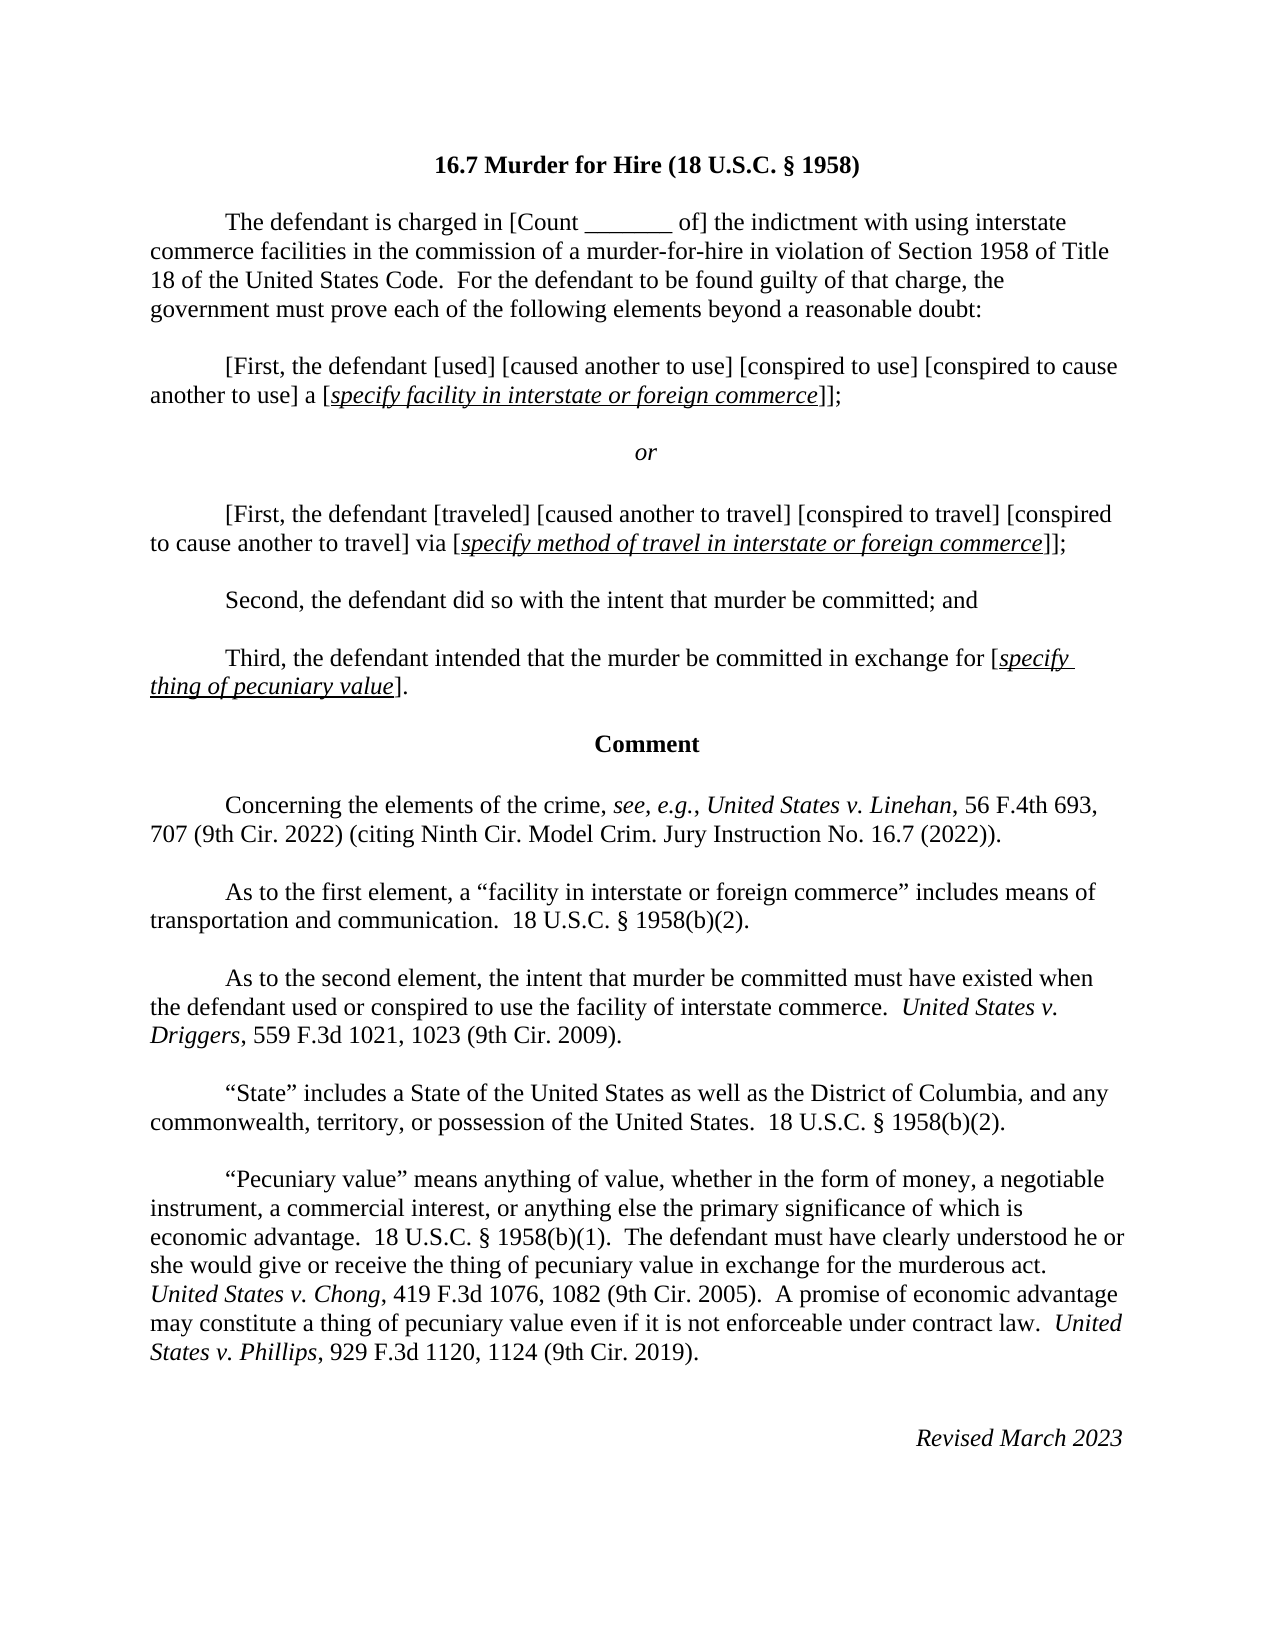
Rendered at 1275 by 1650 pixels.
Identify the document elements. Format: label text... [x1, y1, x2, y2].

text As to the second element, the intent that murder be committed must have existed when the defendant used or conspired to use the facility of interstate commerce. United States v. Driggers, 559 F.3d 1021, 1023 (9th Cir. 2009). [150, 963, 1125, 1049]
text Concerning the elements of the crime, see, e.g., United States v. Linehan, 56 F.4th 693, 707 (9th Cir. 2022) (citing Ninth Cir. Model Crim. Jury Instruction No. 16.7 (2022)). [150, 790, 1125, 848]
text Third, the defendant intended that the murder be committed in exchange for [specify thing of pecuniary value]. [150, 643, 1125, 700]
text instrument, a commercial interest, or anything else the primary significance of which is economic advantage. 18 U.S.C. § 1958(b)(1). The defendant must have clearly understood he or she would give or receive the thing of pecuniary value in exchange for the murderous act. United States v. Chong, 419 F.3d 1076, 1082 (9th Cir. 2005). A promise of economic advantage may constitute a thing of pecuniary value even if it is not enforceable under contract law. United States v. Phillips, 929 F.3d 1120, 1124 (9th Cir. 2019). [150, 1193, 1125, 1365]
text The defendant is charged in [Count _______ of] the indictment with using interstate [150, 207, 1125, 236]
text Comment [150, 729, 1144, 758]
text As to the first element, a “facility in interstate or foreign commerce” includes means of [150, 877, 1125, 905]
text [First, the defendant [traveled] [caused another to travel] [conspired to travel] [conspired to cause another to travel] via [specify method of travel in interstate or foreign commerce]]; [150, 499, 1125, 556]
text Revised March 2023 [150, 1423, 1125, 1452]
text commonwealth, territory, or possession of the United States. 18 U.S.C. § 1958(b)(2). [150, 1107, 1125, 1135]
text 16.7 Murder for Hire (18 U.S.C. § 1958) [169, 150, 1125, 179]
text or [150, 437, 1144, 466]
text “State” includes a State of the United States as well as the District of Columbia, and any [150, 1078, 1125, 1107]
text another to use] a [specify facility in interstate or foreign commerce]]; [150, 380, 1125, 409]
text commerce facilities in the commission of a murder-for-hire in violation of Section 1958 of Title 18 of the United States Code. For the defendant to be found guilty of that charge, the government must prove each of the following elements beyond a reasonable doubt: [150, 236, 1125, 322]
text transportation and communication. 18 U.S.C. § 1958(b)(2). [150, 905, 1125, 934]
text [First, the defendant [used] [caused another to use] [conspired to use] [conspired to cause [150, 351, 1125, 380]
text “Pecuniary value” means anything of value, whether in the form of money, a negotiable [150, 1164, 1125, 1193]
text Second, the defendant did so with the intent that murder be committed; and [150, 585, 1125, 614]
